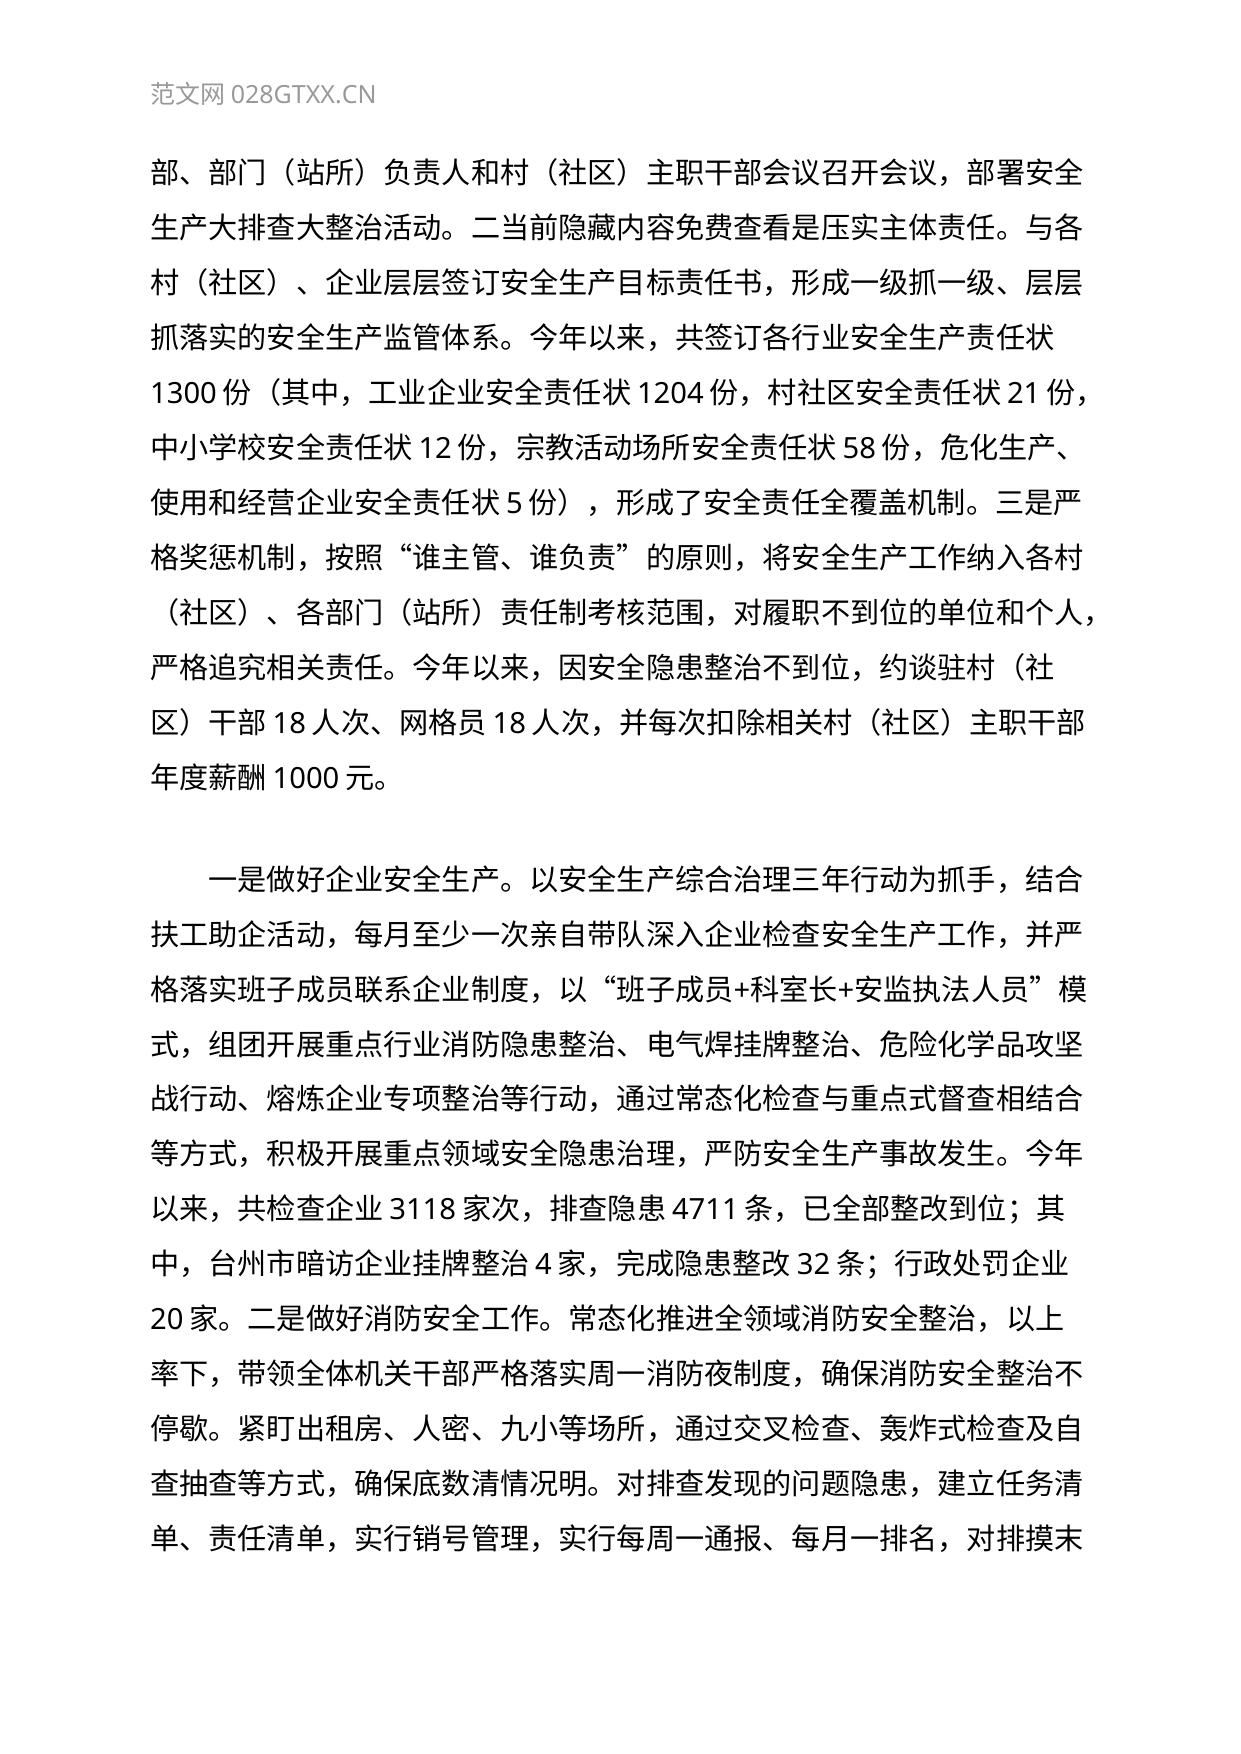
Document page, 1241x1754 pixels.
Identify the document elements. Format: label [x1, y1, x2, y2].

text [150, 856, 1090, 1558]
text [150, 150, 1090, 797]
